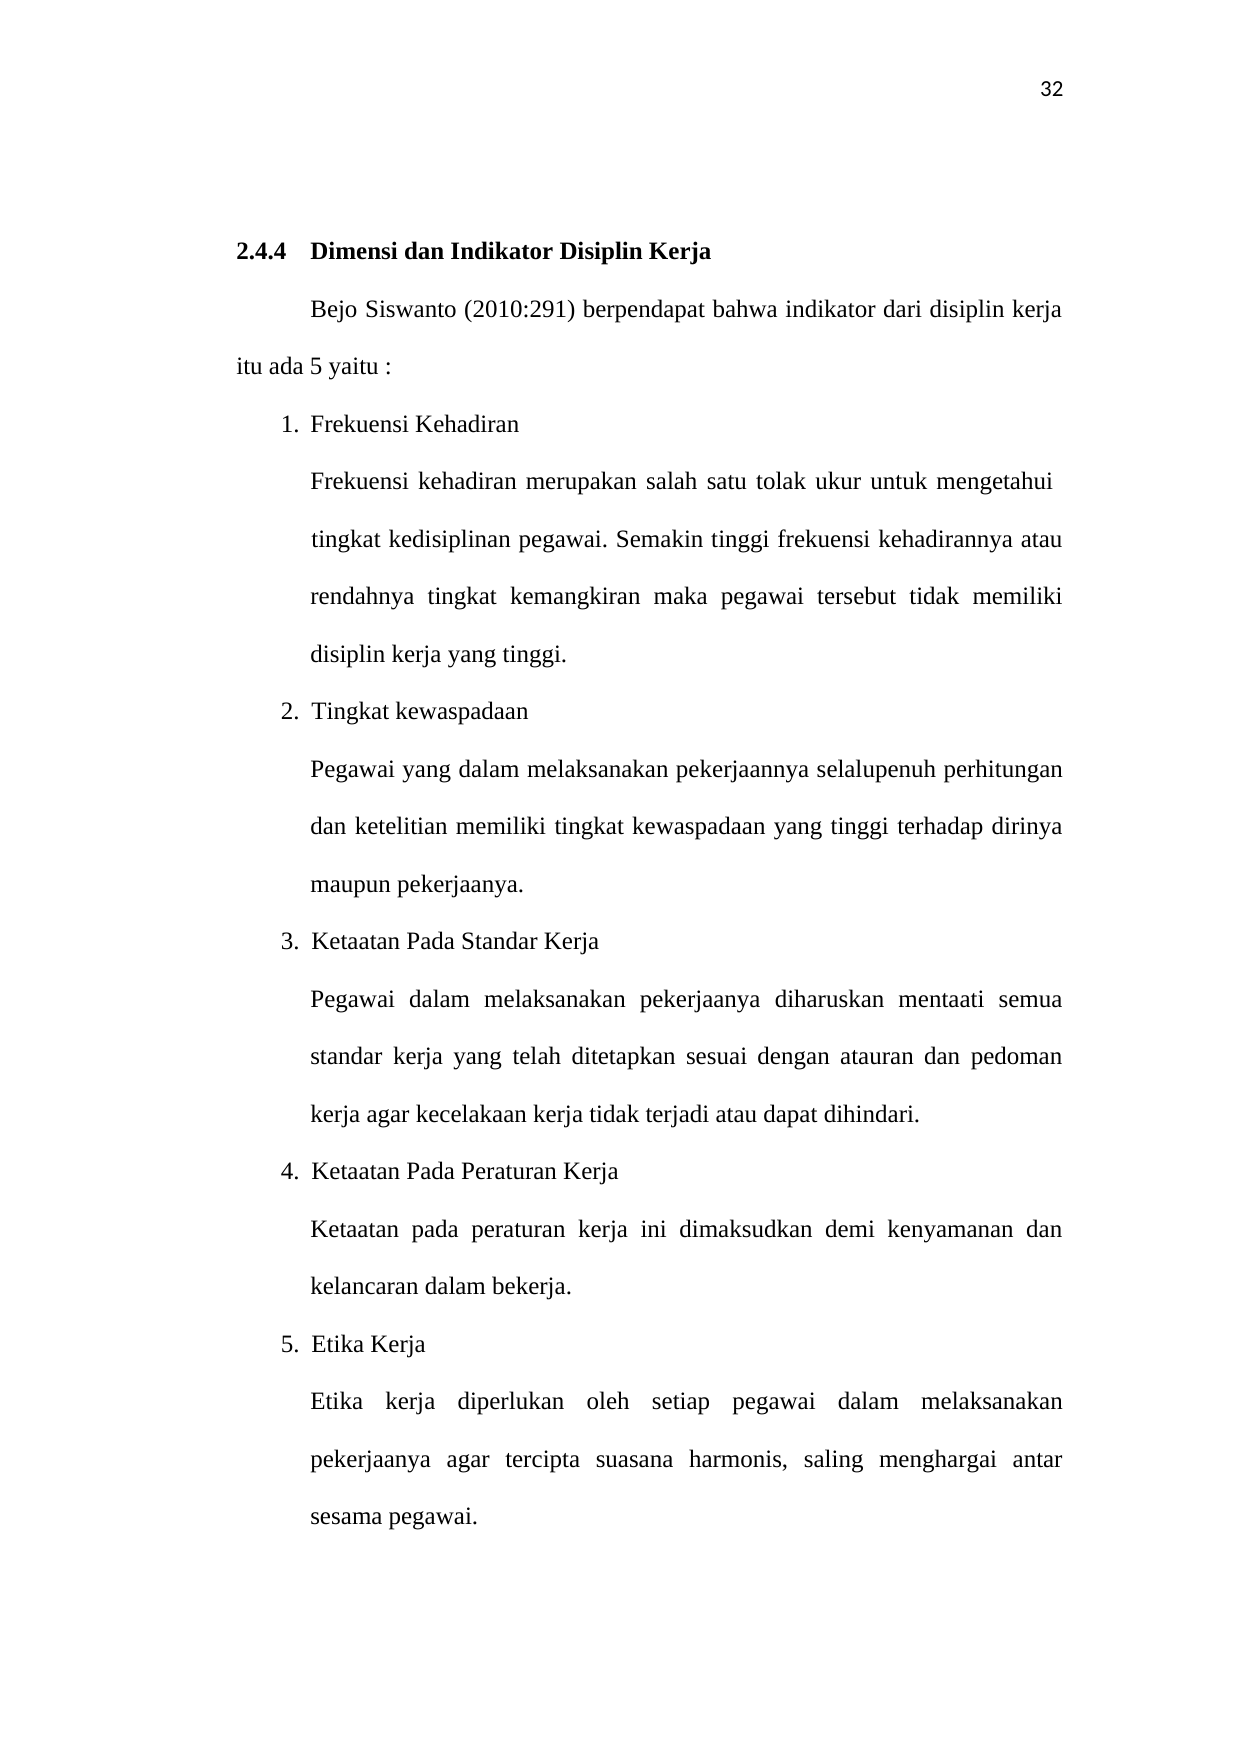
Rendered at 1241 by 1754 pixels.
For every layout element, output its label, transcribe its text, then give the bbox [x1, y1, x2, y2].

list Etika Kerja [281, 1329, 1063, 1357]
list Pegawai dalam melaksanakan pekerjaanya diharuskan mentaati semua standar kerja yang telah ditetapkan sesuai dengan atauran dan pedoman kerja agar kecelakaan kerja tidak terjadi atau dapat dihindari. [310, 984, 1063, 1127]
list Frekuensi kehadiran merupakan salah satu tolak ukur untuk mengetahui tingkat kedisiplinan pegawai. Semakin tinggi frekuensi kehadirannya atau rendahnya tingkat kemangkiran maka pegawai tersebut tidak memiliki disiplin kerja yang tinggi. [310, 466, 1063, 667]
text 2.4.4 Dimensi dan Indikator Disiplin Kerja [236, 236, 1063, 265]
text Bejo Siswanto (2010:291) berpendapat bahwa indikator dari disiplin kerja itu ada 5 yaitu : [236, 294, 1063, 380]
list Ketaatan Pada Standar Kerja [281, 926, 1063, 955]
list Etika kerja diperlukan oleh setiap pegawai dalam melaksanakan pekerjaanya agar tercipta suasana harmonis, saling menghargai antar sesama pegawai. [310, 1386, 1063, 1530]
list Ketaatan pada peraturan kerja ini dimaksudkan demi kenyamanan dan kelancaran dalam bekerja. [310, 1214, 1063, 1300]
list Pegawai yang dalam melaksanakan pekerjaannya selalupenuh perhitungan dan ketelitian memiliki tingkat kewaspadaan yang tinggi terhadap dirinya maupun pekerjaanya. [310, 754, 1063, 897]
list Frekuensi Kehadiran [281, 409, 1063, 437]
list Ketaatan Pada Peraturan Kerja [281, 1156, 1063, 1185]
list Tingkat kewaspadaan [281, 696, 1063, 725]
